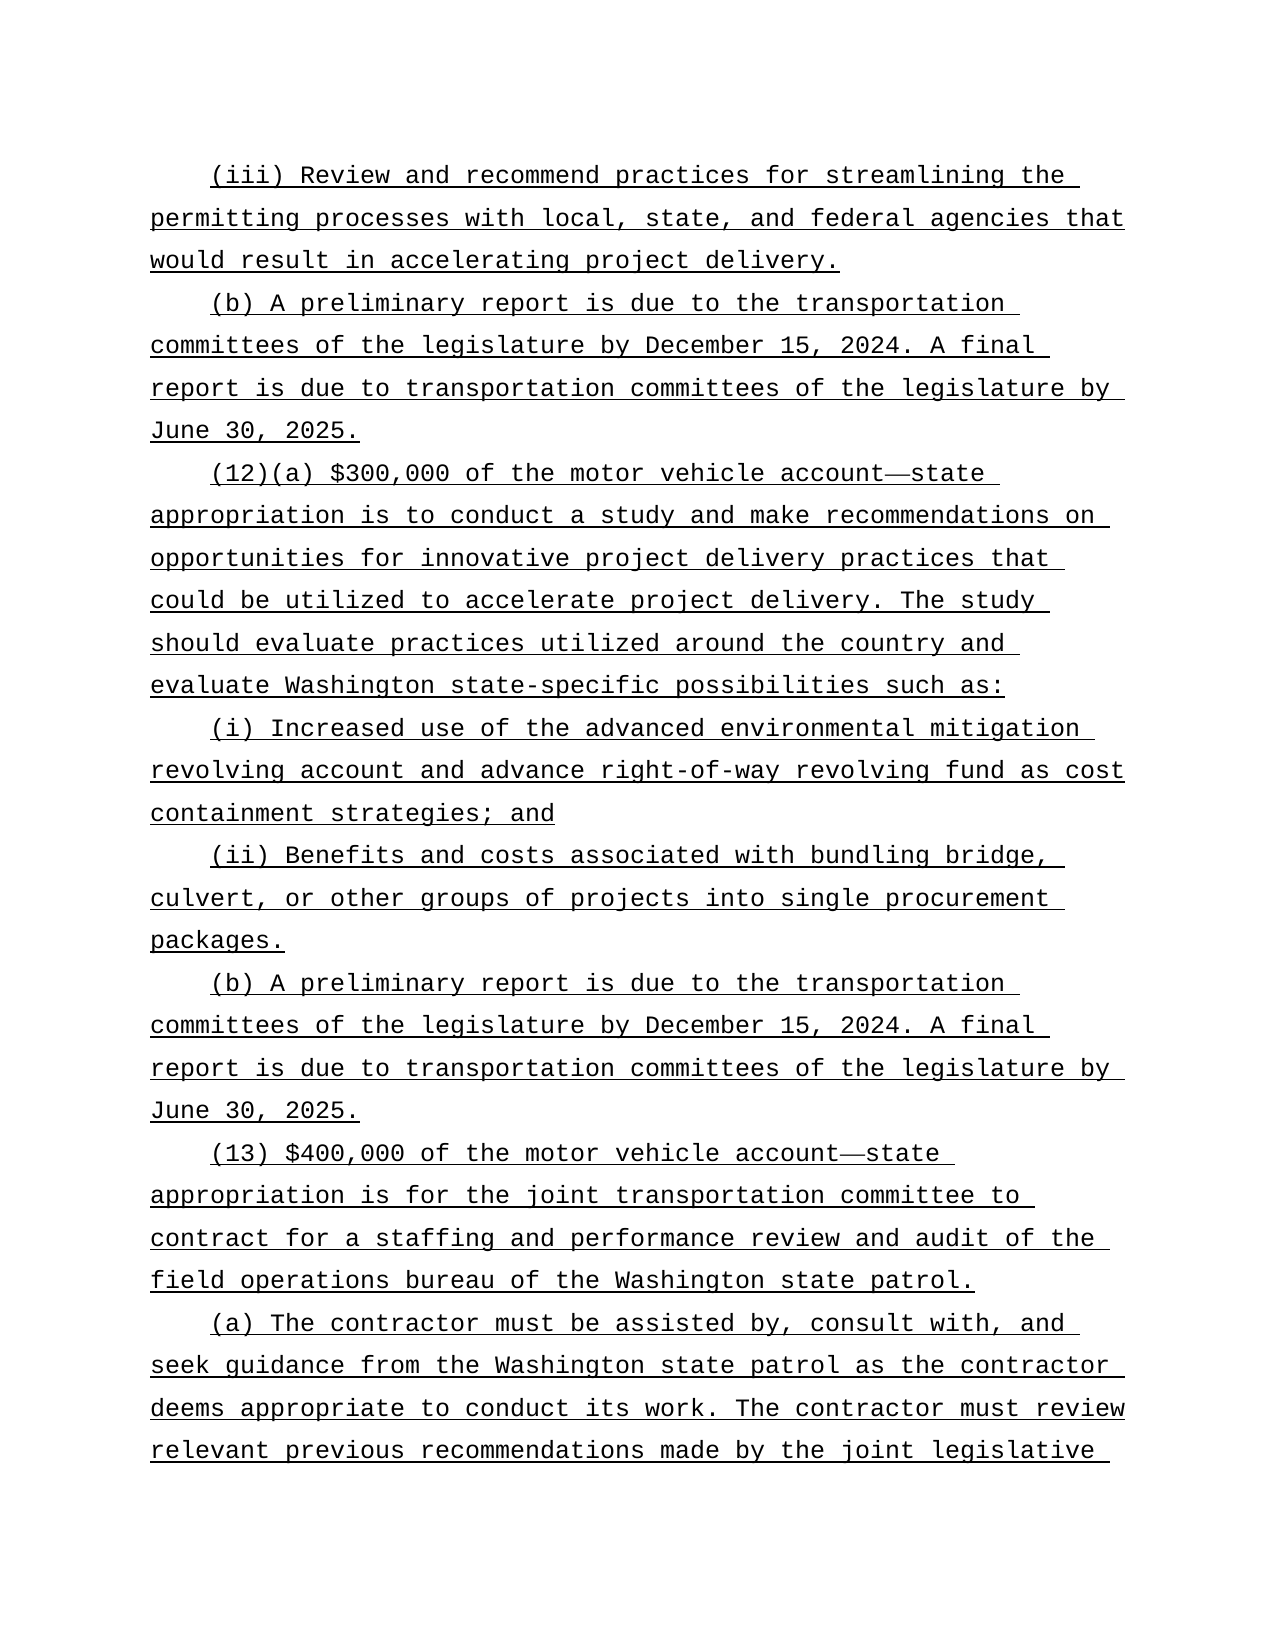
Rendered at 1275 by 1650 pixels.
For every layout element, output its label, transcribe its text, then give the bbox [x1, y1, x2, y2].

text (b) A preliminary report is due to the transportation committees of the legislature by December 15, 2024. A final report is due to transportation committees of the legislature by June 30, 2025. [150, 957, 1125, 1079]
text (iii) Review and recommend practices for streamlining the permitting processes with local, state, and federal agencies that would result in accelerating project delivery. [150, 150, 1125, 229]
text (13) $400,000 of the motor vehicle account—state appropriation is for the joint transportation committee to contract for a staffing and performance review and audit of the field operations bureau of the Washington state patrol. [150, 1127, 1125, 1297]
text (12)(a) $300,000 of the motor vehicle account—state appropriation is to conduct a study and make recommendations on opportunities for innovative project delivery practices that could be utilized to accelerate project delivery. The study should evaluate practices utilized around the country and evaluate Washington state-specific possibilities such as: [150, 447, 1125, 702]
text (b) A preliminary report is due to the transportation committees of the legislature by December 15, 2024. A final report is due to transportation committees of the legislature by June 30, 2025. [150, 1080, 1125, 1127]
text (i) Increased use of the advanced environmental mitigation revolving account and advance right-of-way revolving fund as cost containment strategies; and [150, 783, 1125, 830]
text (i) Increased use of the advanced environmental mitigation revolving account and advance right-of-way revolving fund as cost containment strategies; and [150, 702, 1125, 781]
text (iii) Review and recommend practices for streamlining the permitting processes with local, state, and federal agencies that would result in accelerating project delivery. [150, 230, 1125, 277]
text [150, 1420, 1125, 1467]
text (b) A preliminary report is due to the transportation committees of the legislature by December 15, 2024. A final report is due to transportation committees of the legislature by June 30, 2025. [150, 277, 1125, 399]
text (ii) Benefits and costs associated with bundling bridge, culvert, or other groups of projects into single procurement packages. [150, 830, 1125, 957]
text (b) A preliminary report is due to the transportation committees of the legislature by December 15, 2024. A final report is due to transportation committees of the legislature by June 30, 2025. [150, 400, 1125, 447]
